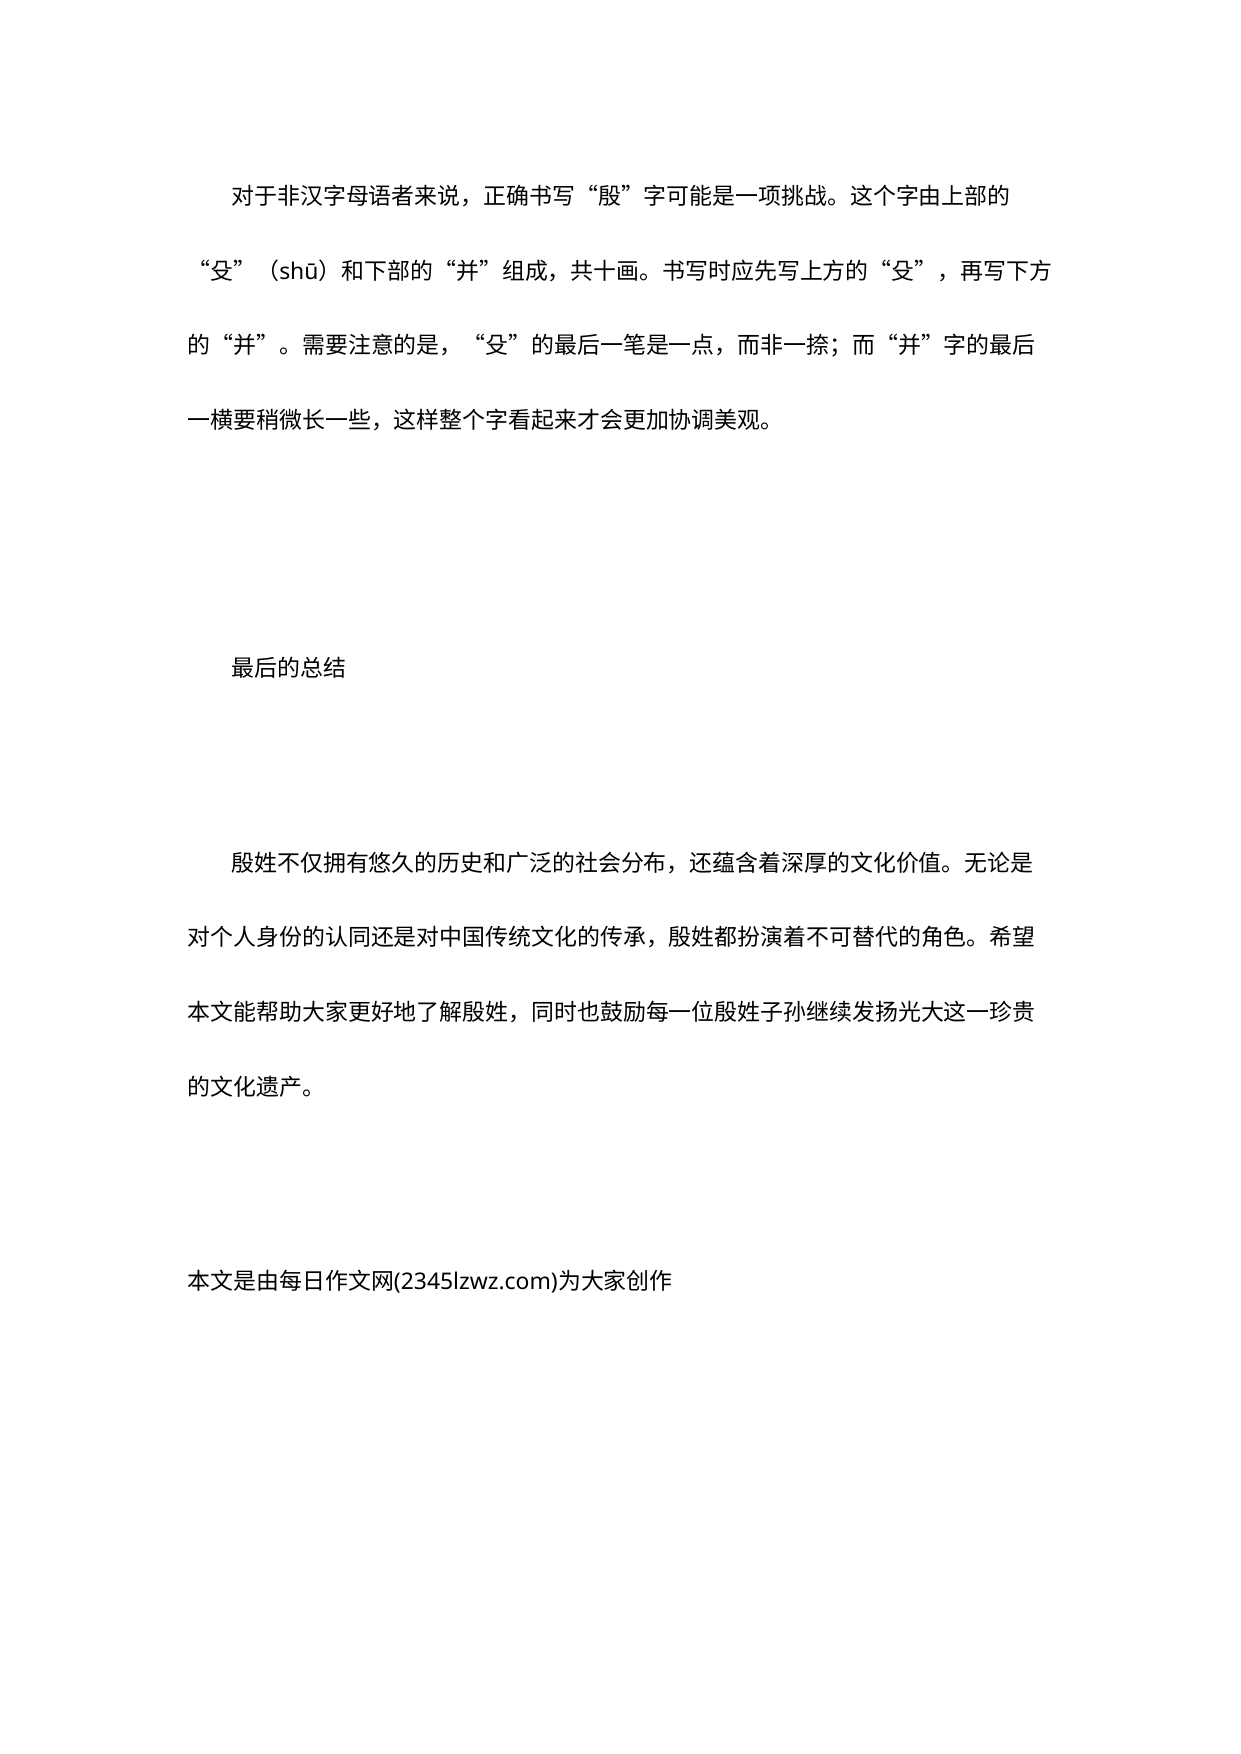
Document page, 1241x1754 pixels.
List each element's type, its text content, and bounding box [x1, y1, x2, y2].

text 殷姓不仅拥有悠久的历史和广泛的社会分布，还蕴含着深厚的文化价值。无论是对个人身份的认同还是对中国传统文化的传承，殷姓都扮演着不可替代的角色。希望本文能帮助大家更好地了解殷姓，同时也鼓励每一位殷姓子孙继续发扬光大这一珍贵的文化遗产。 [187, 828, 1053, 1118]
text 最后的总结 [187, 634, 1053, 699]
text 对于非汉字母语者来说，正确书写“殷”字可能是一项挑战。这个字由上部的“殳”（shū）和下部的“并”组成，共十画。书写时应先写上方的“殳”，再写下方的“并”。需要注意的是，“殳”的最后一笔是一点，而非一捺；而“并”字的最后一横要稍微长一些，这样整个字看起来才会更加协调美观。 [187, 162, 1053, 451]
text 本文是由每日作文网(2345lzwz.com)为大家创作 [187, 1247, 1053, 1312]
